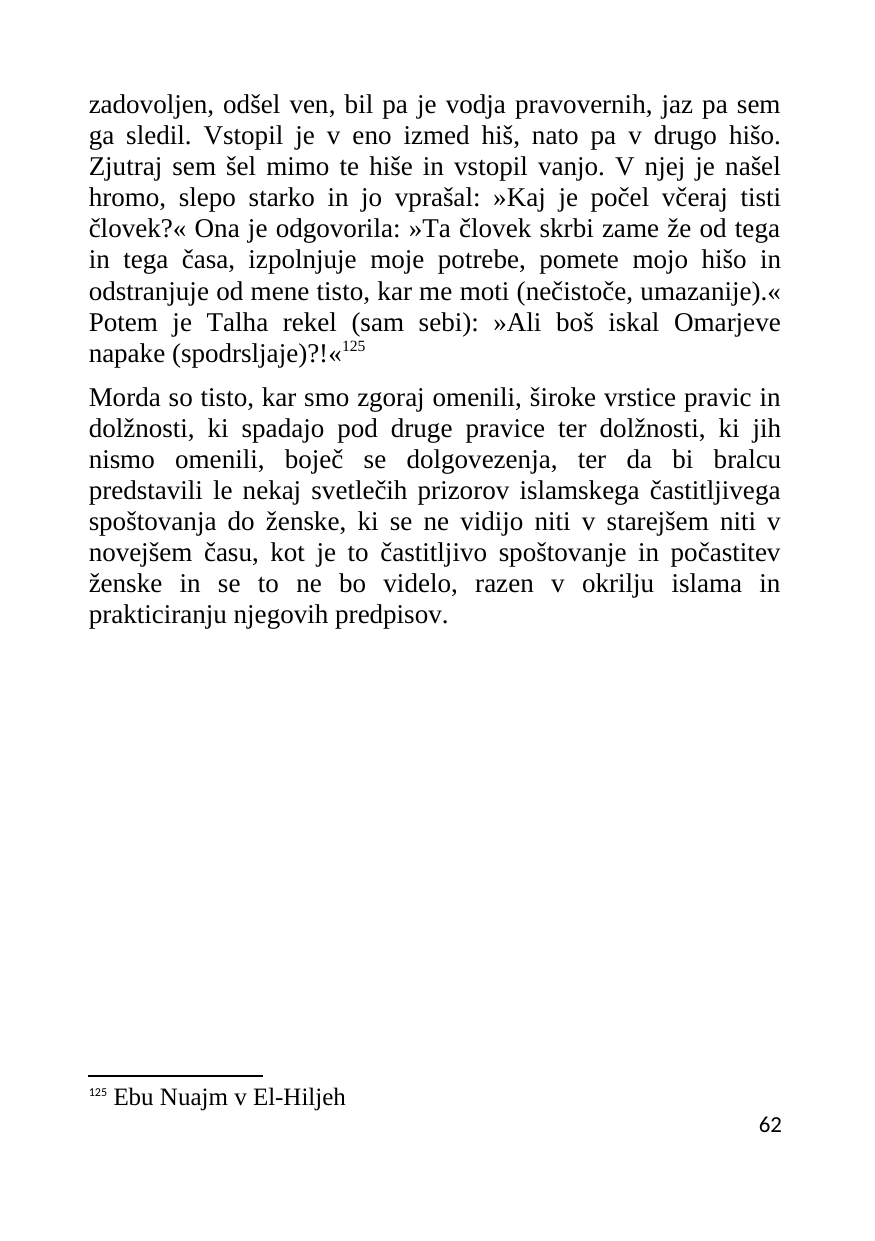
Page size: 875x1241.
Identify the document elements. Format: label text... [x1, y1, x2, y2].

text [88, 88, 782, 368]
text Morda so tisto, kar smo zgoraj omenili, široke vrstice pravic in dolžnosti, ki spadajo pod druge pravice ter dolžnosti, ki jih nismo omenili, boječ se dolgovezenja, ter da bi bralcu predstavili le nekaj svetlečih prizorov islamskega častitljivega spoštovanja do ženske, ki se ne vidijo niti v starejšem niti v novejšem času, kot je to častitljivo spoštovanje in počastitev ženske in se to ne bo videlo, razen v okrilju islama in prakticiranju njegovih predpisov. [88, 381, 782, 630]
